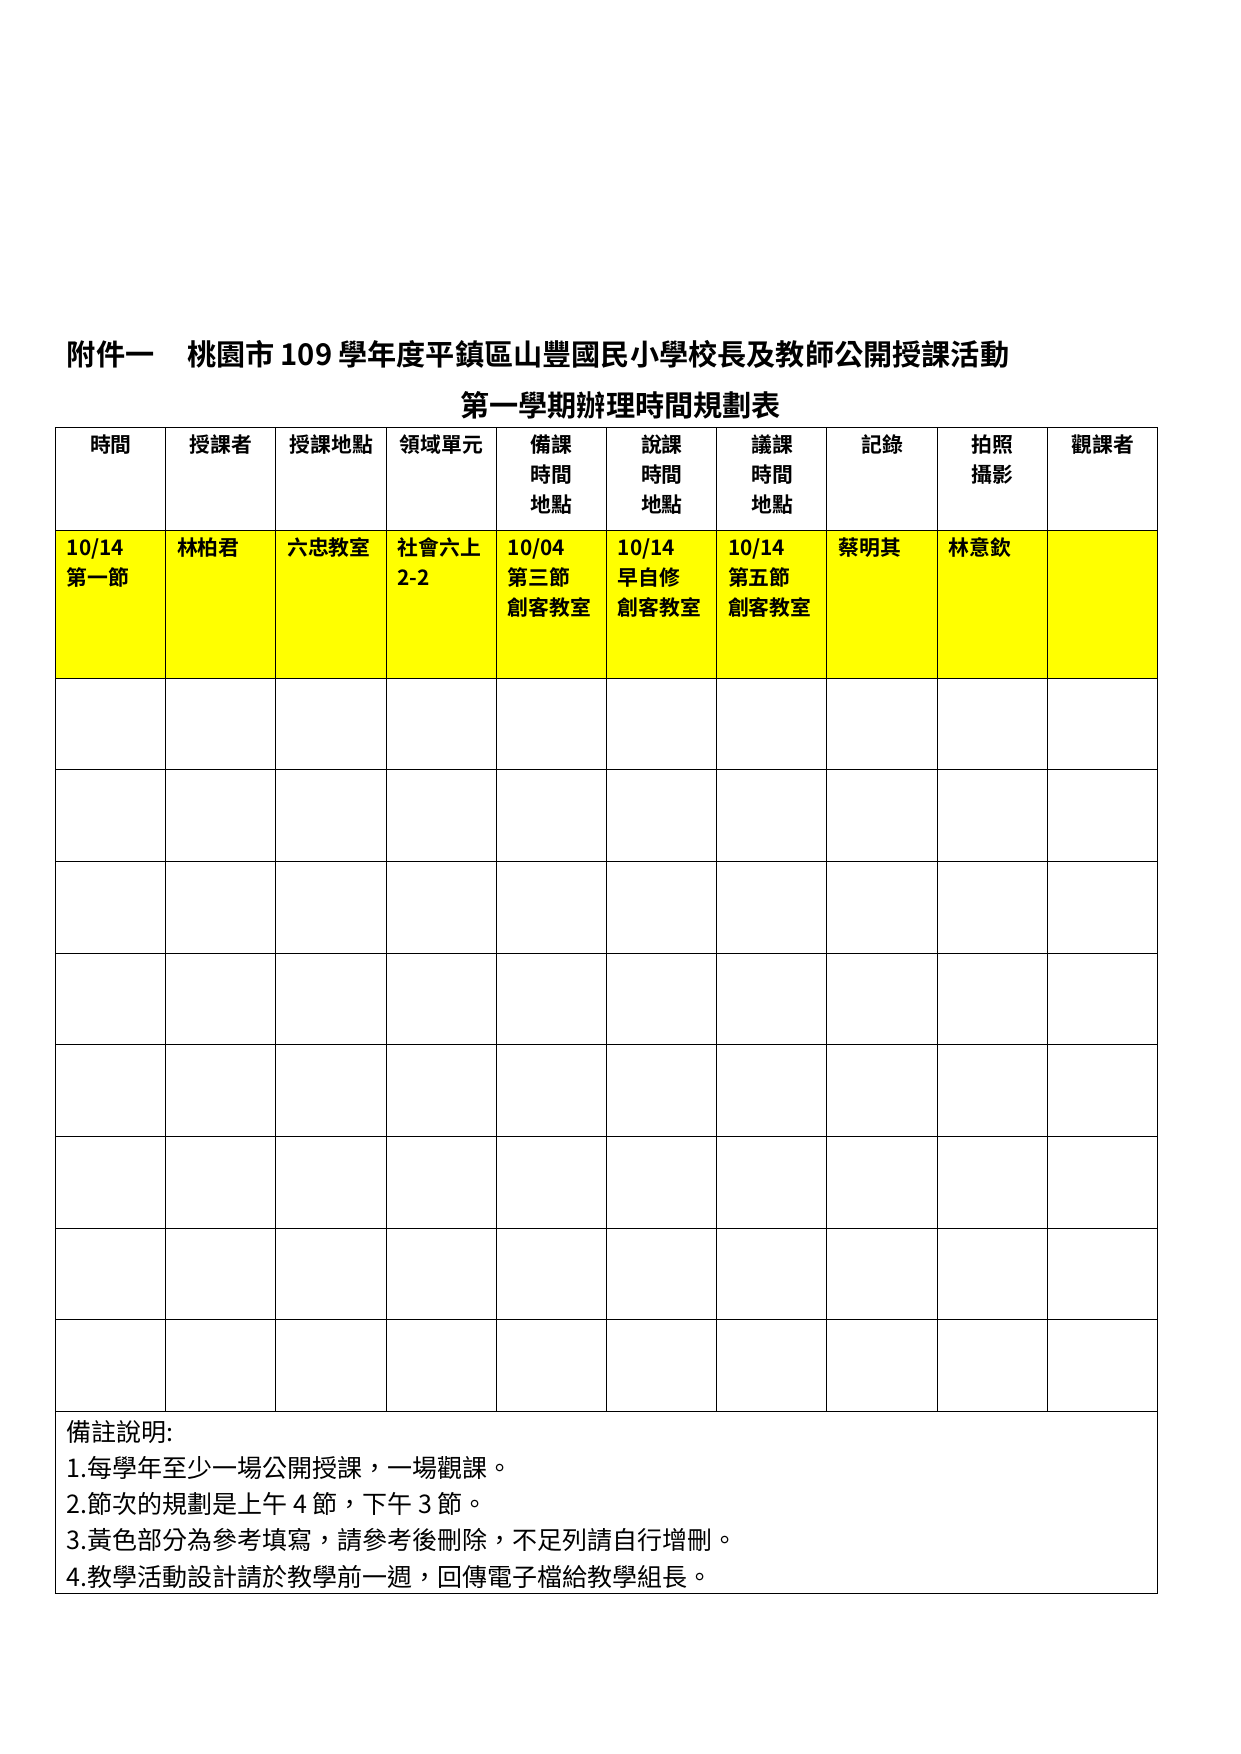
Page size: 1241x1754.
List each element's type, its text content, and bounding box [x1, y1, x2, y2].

table_cell [56, 770, 165, 861]
table_cell [497, 1320, 606, 1411]
table_cell [607, 1045, 716, 1136]
table_cell [607, 1229, 716, 1319]
table_cell [56, 862, 165, 953]
table_cell [387, 1045, 496, 1136]
table_cell 六忠教室 [276, 531, 386, 678]
table_cell [387, 954, 496, 1044]
table_header 領域單元 [387, 428, 496, 530]
table_cell [387, 1137, 496, 1228]
table_cell 備註說明: 1.每學年至少一場公開授課，一場觀課。 2.節次的規劃是上午 4 節，下午 3 節。 3.黃色部分為參考填寫，請參考後刪除，不足列請自行增刪。 4.教學活動設計請於教學前一週，回傳電子檔給教學組長。 [56, 1412, 1157, 1593]
subtitle 附件一 桃園市109學年度平鎮區山豐國民小學校長及教師公開授課活動 [67, 325, 1095, 375]
table_cell [607, 770, 716, 861]
table_cell [387, 679, 496, 769]
table_cell [387, 770, 496, 861]
table_cell [276, 1229, 386, 1319]
table_cell [717, 1320, 826, 1411]
table_cell 蔡明其 [827, 531, 937, 678]
table_header 備課 時間 地點 [497, 428, 606, 530]
table_cell [717, 954, 826, 1044]
table_cell [497, 1045, 606, 1136]
table_cell [607, 1320, 716, 1411]
table_cell [717, 679, 826, 769]
table_cell [276, 954, 386, 1044]
table_cell [607, 954, 716, 1044]
table_cell [1048, 1045, 1157, 1136]
table_cell [276, 1137, 386, 1228]
table_cell 社會六上 2-2 [387, 531, 496, 678]
table_cell [827, 1137, 937, 1228]
table_cell [56, 1137, 165, 1228]
table_cell [938, 862, 1047, 953]
table_header 說課 時間 地點 [607, 428, 716, 530]
table_cell [276, 770, 386, 861]
table_cell [276, 1045, 386, 1136]
table_cell [938, 954, 1047, 1044]
table_cell [717, 1045, 826, 1136]
table_cell [938, 770, 1047, 861]
table_cell [717, 1229, 826, 1319]
table_cell [56, 1045, 165, 1136]
table_cell [1048, 531, 1157, 678]
table_cell [166, 862, 275, 953]
table_cell [387, 1229, 496, 1319]
table_cell 林柏君 [166, 531, 275, 678]
table_cell [827, 954, 937, 1044]
table_cell [166, 679, 275, 769]
table_cell [497, 770, 606, 861]
table_header 授課地點 [276, 428, 386, 530]
table_cell [717, 862, 826, 953]
table_cell [166, 1137, 275, 1228]
table_cell [56, 954, 165, 1044]
table_cell [938, 1320, 1047, 1411]
table_cell [607, 862, 716, 953]
table_cell [938, 1229, 1047, 1319]
table_cell [166, 770, 275, 861]
table_header 拍照 攝影 [938, 428, 1047, 530]
table_cell [1048, 1137, 1157, 1228]
text 第一學期辦理時間規劃表 [145, 375, 1095, 427]
table_cell 10/14 第五節 創客教室 [717, 531, 826, 678]
table_cell [827, 770, 937, 861]
table_cell [56, 1320, 165, 1411]
table_cell [1048, 770, 1157, 861]
table_cell [1048, 1320, 1157, 1411]
table_cell [276, 679, 386, 769]
table_cell [387, 1320, 496, 1411]
table_cell [827, 1320, 937, 1411]
table_header 授課者 [166, 428, 275, 530]
table_cell 10/14 早自修 創客教室 [607, 531, 716, 678]
table_cell [607, 679, 716, 769]
table_cell [827, 1045, 937, 1136]
table_cell [497, 862, 606, 953]
table_header 記錄 [827, 428, 937, 530]
table_cell [1048, 954, 1157, 1044]
table_header 觀課者 [1048, 428, 1157, 530]
table_cell [497, 1137, 606, 1228]
table_cell [387, 862, 496, 953]
table_cell [827, 862, 937, 953]
table_cell [717, 1137, 826, 1228]
table_cell [497, 954, 606, 1044]
table_cell [827, 679, 937, 769]
table_cell [166, 1320, 275, 1411]
table_cell 林意欽 [938, 531, 1047, 678]
table_cell [166, 1045, 275, 1136]
table_cell [1048, 862, 1157, 953]
table_cell [1048, 1229, 1157, 1319]
table_cell [276, 1320, 386, 1411]
table_cell [938, 1045, 1047, 1136]
table_header 時間 [56, 428, 165, 530]
table_cell [827, 1229, 937, 1319]
table_header 議課 時間 地點 [717, 428, 826, 530]
table_cell [56, 1229, 165, 1319]
table_cell 10/14 第一節 [56, 531, 165, 678]
table_cell [938, 679, 1047, 769]
table_cell [276, 862, 386, 953]
table_cell [166, 1229, 275, 1319]
table_cell [607, 1137, 716, 1228]
table_cell 10/04 第三節 創客教室 [497, 531, 606, 678]
table_cell [938, 1137, 1047, 1228]
table_cell [497, 1229, 606, 1319]
table_cell [497, 679, 606, 769]
table_cell [1048, 679, 1157, 769]
table_cell [56, 679, 165, 769]
table_cell [166, 954, 275, 1044]
table_cell [717, 770, 826, 861]
